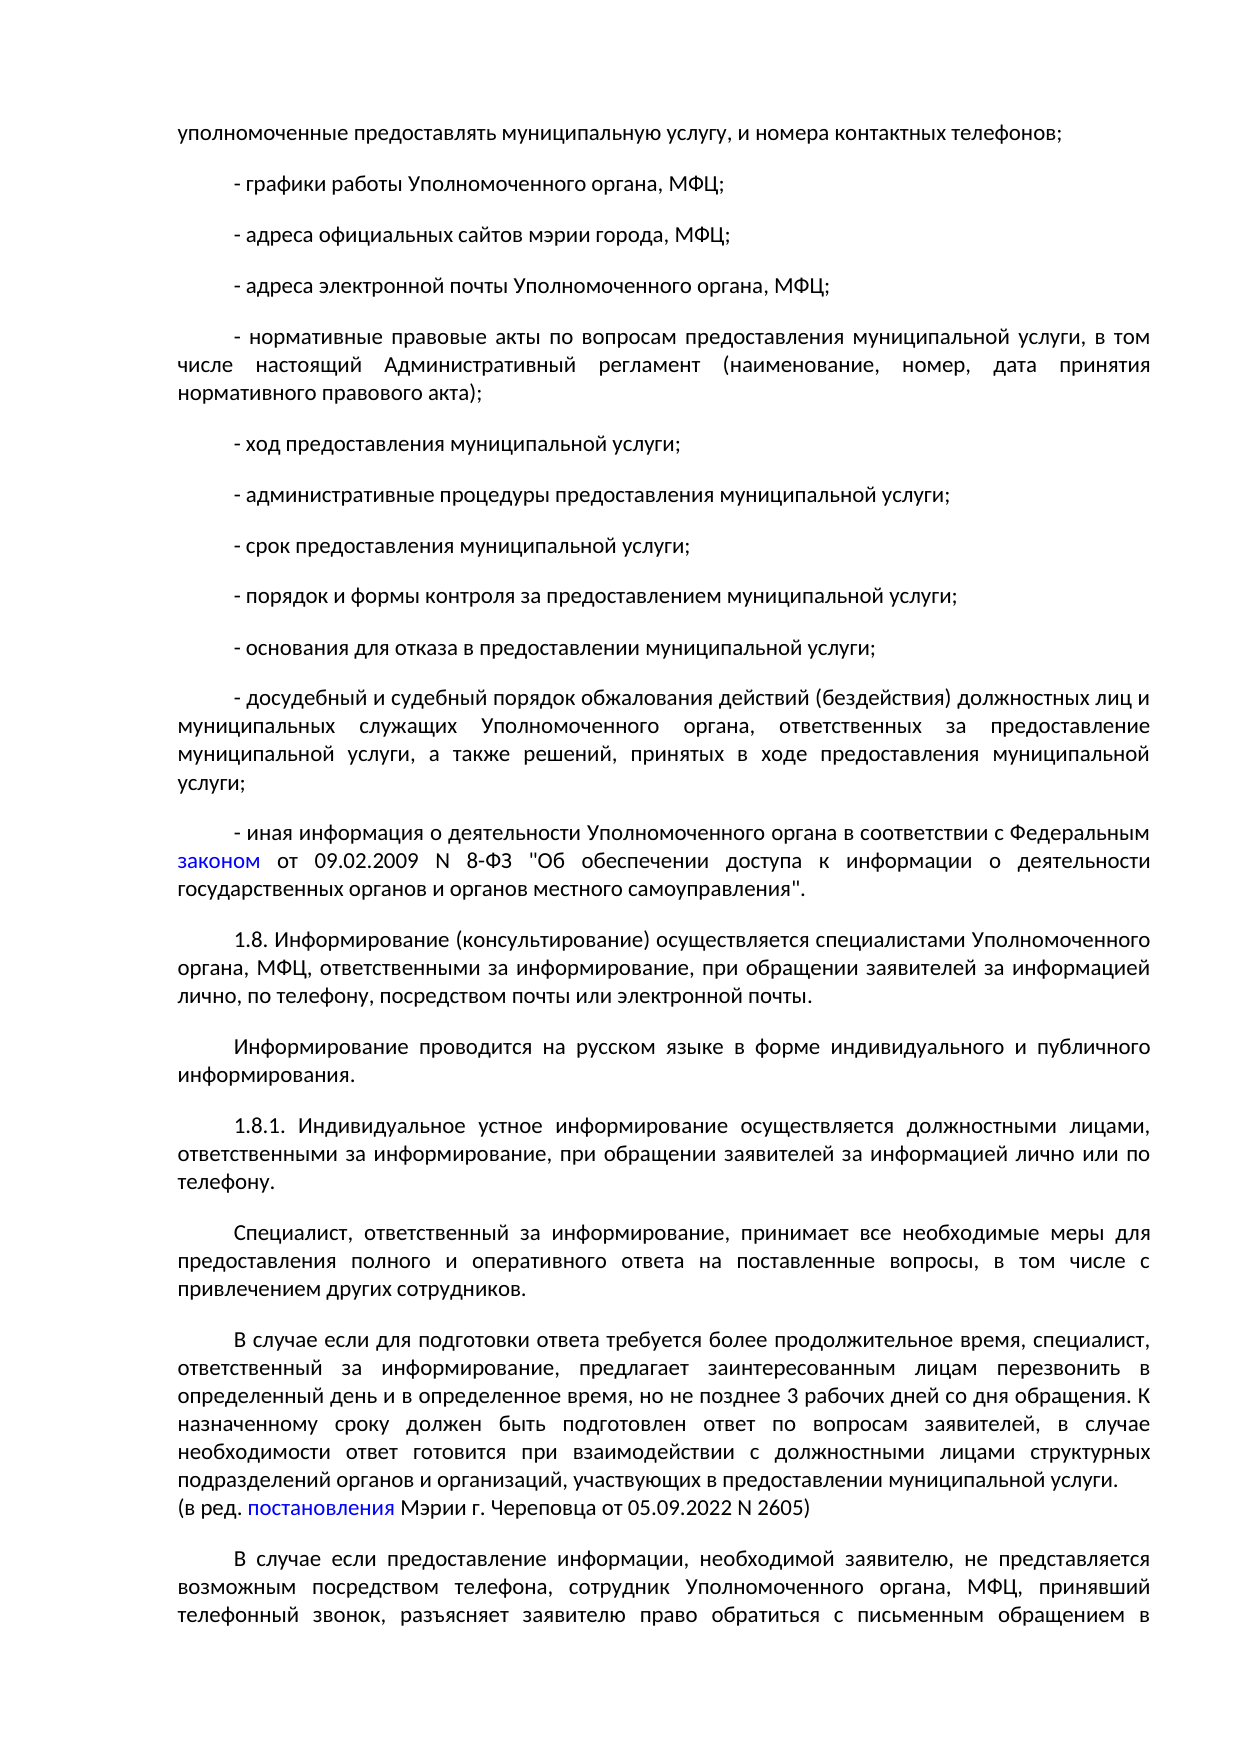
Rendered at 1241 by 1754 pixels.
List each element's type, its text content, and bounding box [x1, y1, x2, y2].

text В случае если для подготовки ответа требуется более продолжительное время, специалист, ответственный за информирование, предлагает заинтересованным лицам перезвонить в определенный день и в определенное время, но не позднее 3 рабочих дней со дня обращения. К назначенному сроку должен быть подготовлен ответ по вопросам заявителей, в случае необходимости ответ готовится при взаимодействии с должностными лицами структурных подразделений органов и организаций, участвующих в предоставлении муниципальной услуги. [177, 1325, 1152, 1493]
text 1.8. Информирование (консультирование) осуществляется специалистами Уполномоченного органа, МФЦ, ответственными за информирование, при обращении заявителей за информацией лично, по телефону, посредством почты или электронной почты. [177, 926, 1152, 1009]
text - ход предоставления муниципальной услуги; [177, 429, 1152, 457]
text - срок предоставления муниципальной услуги; [177, 531, 1152, 559]
text 1.8.1. Индивидуальное устное информирование осуществляется должностными лицами, ответственными за информирование, при обращении заявителей за информацией лично или по телефону. [177, 1111, 1152, 1196]
text - административные процедуры предоставления муниципальной услуги; [177, 480, 1152, 508]
text - иная информация о деятельности Уполномоченного органа в соответствии с Федеральным законом от 09.02.2009 N 8-ФЗ "Об обеспечении доступа к информации о деятельности государственных органов и органов местного самоуправления". [177, 818, 1152, 903]
text - адреса электронной почты Уполномоченного органа, МФЦ; [177, 271, 1152, 299]
text - порядок и формы контроля за предоставлением муниципальной услуги; [177, 582, 1152, 610]
text Специалист, ответственный за информирование, принимает все необходимые меры для предоставления полного и оперативного ответа на поставленные вопросы, в том числе с привлечением других сотрудников. [177, 1218, 1152, 1302]
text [177, 1544, 1152, 1628]
text - графики работы Уполномоченного органа, МФЦ; [177, 169, 1152, 197]
text - досудебный и судебный порядок обжалования действий (бездействия) должностных лиц и муниципальных служащих Уполномоченного органа, ответственных за предоставление муниципальной услуги, а также решений, принятых в ходе предоставления муниципальной услуги; [177, 683, 1152, 796]
text - адреса официальных сайтов мэрии города, МФЦ; [177, 220, 1152, 248]
text - основания для отказа в предоставлении муниципальной услуги; [177, 633, 1152, 661]
text (в ред. постановления Мэрии г. Череповца от 05.09.2022 N 2605) [177, 1493, 1152, 1522]
text - нормативные правовые акты по вопросам предоставления муниципальной услуги, в том числе настоящий Административный регламент (наименование, номер, дата принятия нормативного правового акта); [177, 322, 1152, 406]
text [177, 118, 1152, 146]
text Информирование проводится на русском языке в форме индивидуального и публичного информирования. [177, 1032, 1152, 1088]
